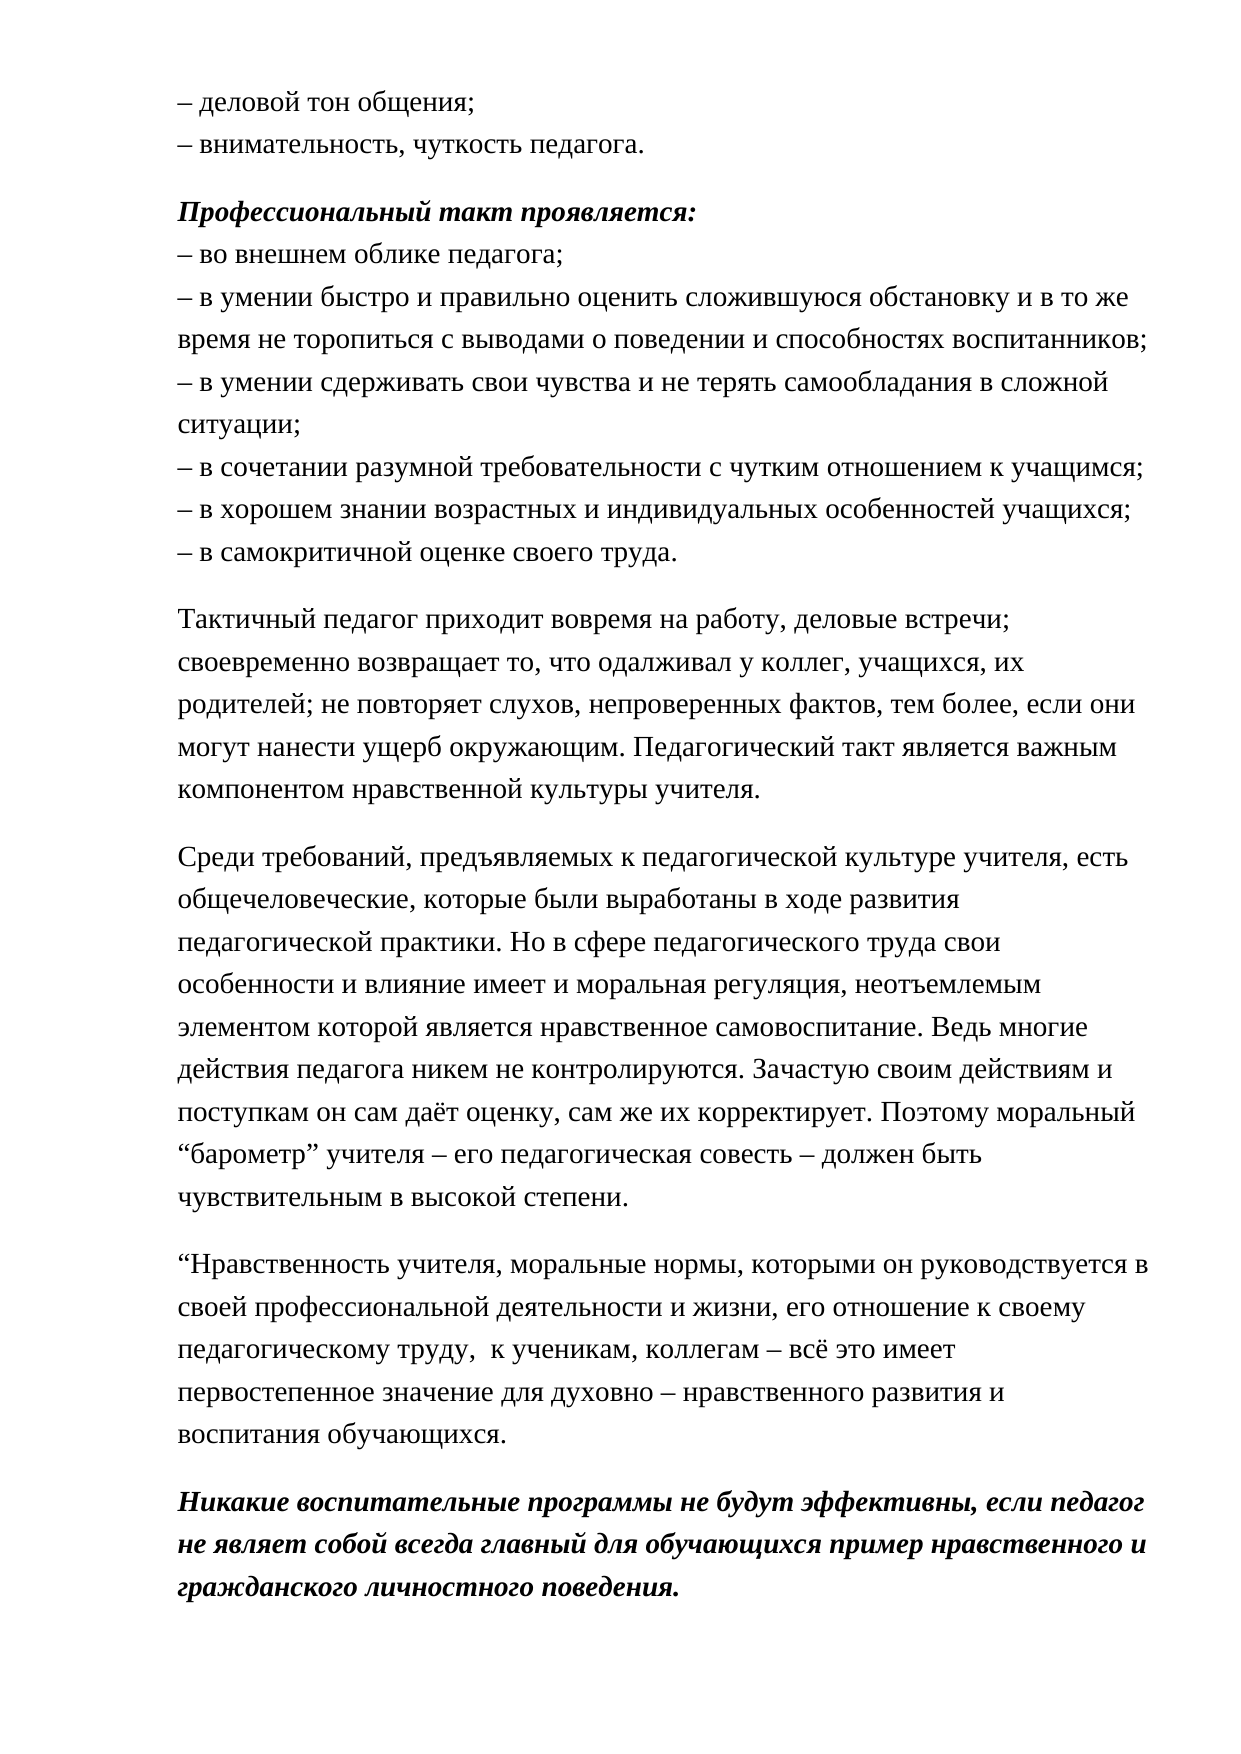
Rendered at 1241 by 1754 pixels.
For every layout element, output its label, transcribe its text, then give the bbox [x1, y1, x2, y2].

text Никакие воспитательные программы не будут эффективны, если педагог не являет собой всегда главный для обучающихся пример нравственного и гражданского личностного поведения. [177, 1475, 1152, 1602]
text Среди требований, предъявляемых к педагогической культуре учителя, есть общечеловеческие, которые были выработаны в ходе развития педагогической практики. Но в сфере педагогического труда свои особенности и влияние имеет и моральная регуляция, неотъемлемым элементом которой является нравственное самовоспитание. Ведь многие действия педагога никем не контролируются. Зачастую своим действиям и поступкам он сам даёт оценку, сам же их корректирует. Поэтому моральный “барометр” учителя – его педагогическая совесть – должен быть чувствительным в высокой степени. [177, 830, 1152, 1212]
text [177, 75, 1152, 160]
text – во внешнем облике педагога; – в умении быстро и правильно оценить сложившуюся обстановку и в то же время не торопиться с выводами о поведении и способностях воспитанников; – в умении сдерживать свои чувства и не терять самообладания в сложной ситуации; – в сочетании разумной требовательности с чутким отношением к учащимся; – в хорошем знании возрастных и индивидуальных особенностей учащихся; – в самокритичной оценке своего труда. [177, 227, 1152, 567]
text Тактичный педагог приходит вовремя на работу, деловые встречи; своевременно возвращает то, что одалживал у коллег, учащихся, их родителей; не повторяет слухов, непроверенных фактов, тем более, если они могут нанести ущерб окружающим. Педагогический такт является важным компонентом нравственной культуры учителя. [177, 592, 1152, 805]
text “Нравственность учителя, моральные нормы, которыми он руководствуется в своей профессиональной деятельности и жизни, его отношение к своему педагогическому труду, к ученикам, коллегам – всё это имеет первостепенное значение для духовно – нравственного развития и воспитания обучающихся. [177, 1237, 1152, 1450]
text Профессиональный такт проявляется: [177, 185, 1152, 227]
